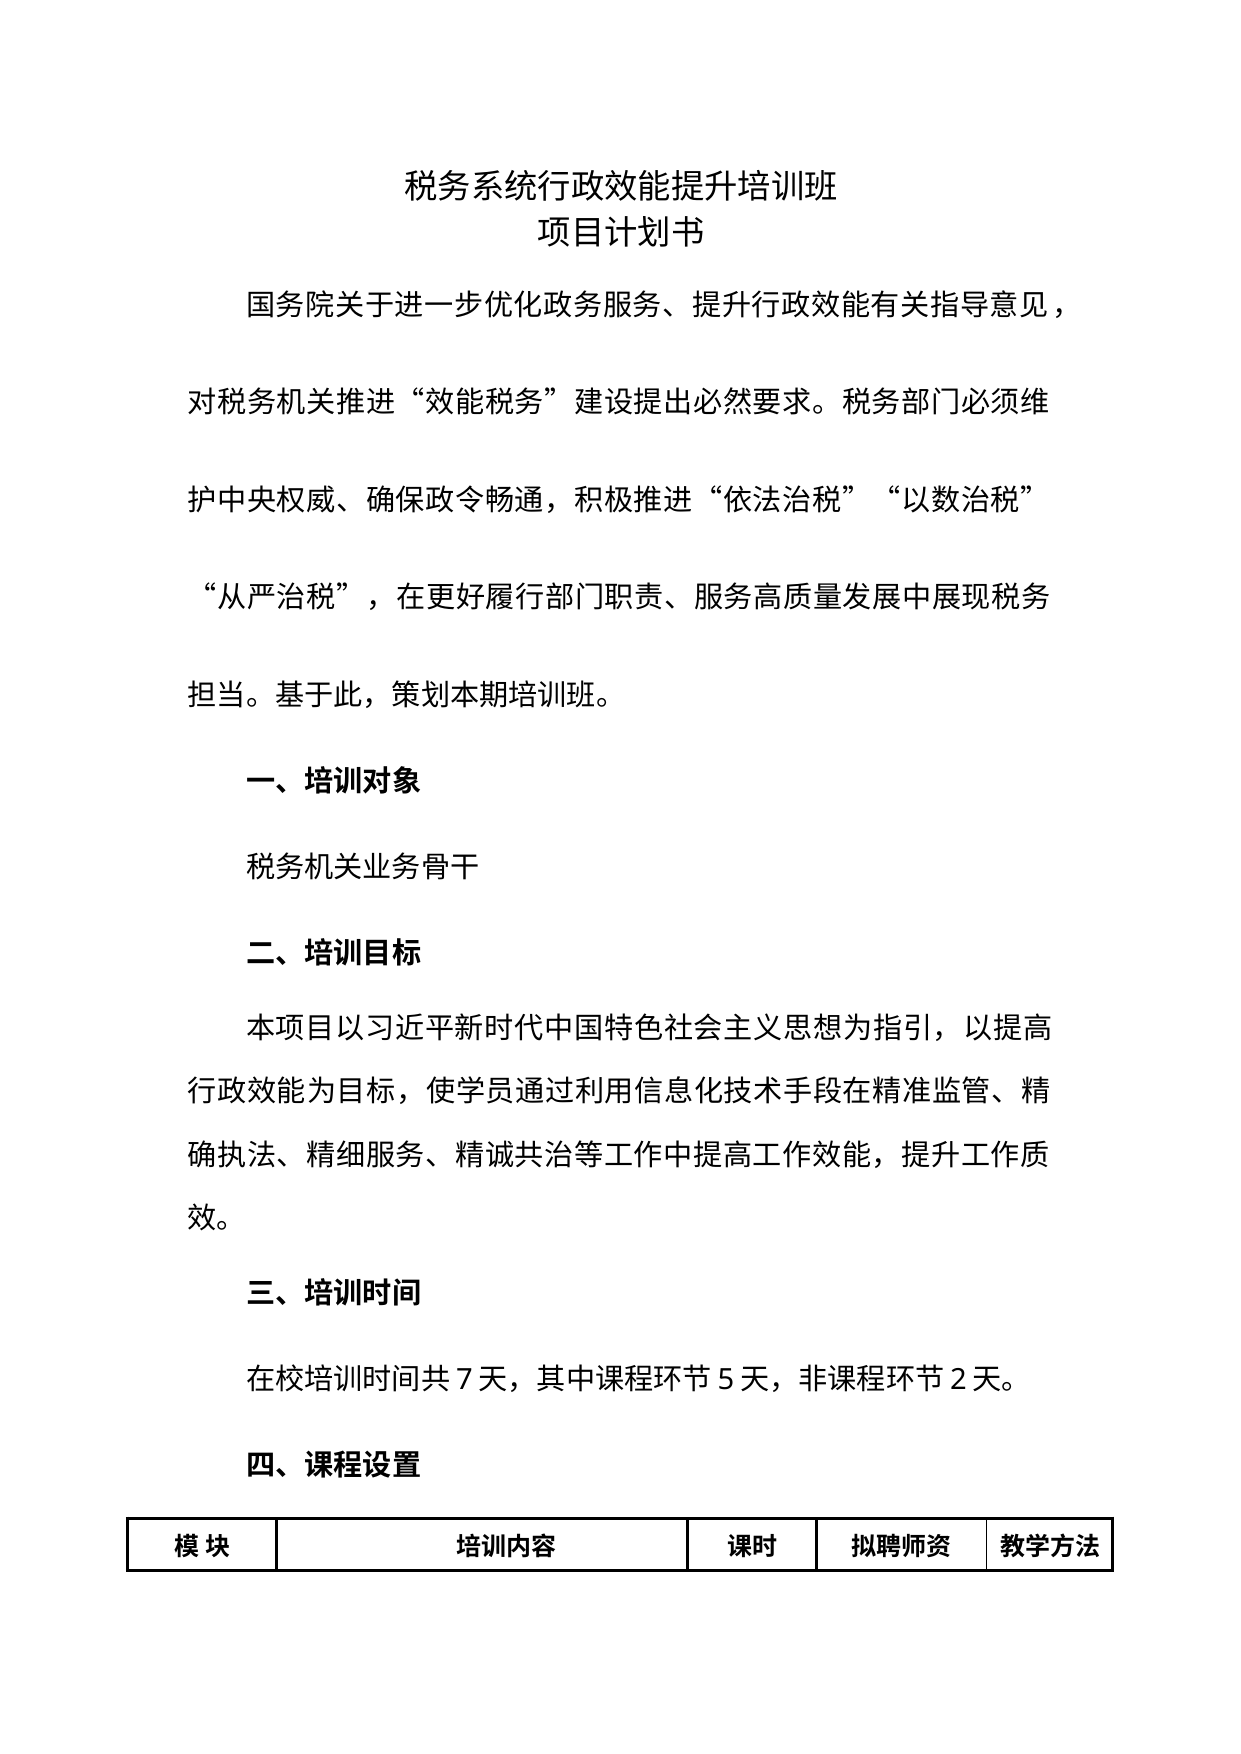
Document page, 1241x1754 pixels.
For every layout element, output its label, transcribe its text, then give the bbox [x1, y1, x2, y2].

table_header 教学方法 [987, 1520, 1111, 1569]
text 三、培训时间 [187, 1258, 1053, 1323]
text 税务机关业务骨干 [187, 832, 1053, 897]
table_header 模 块 [129, 1520, 275, 1569]
text 项目计划书 [187, 208, 1053, 254]
text 本项目以习近平新时代中国特色社会主义思想为指引，以提高行政效能为目标，使学员通过利用信息化技术手段在精准监管、精确执法、精细服务、精诚共治等工作中提高工作效能，提升工作质效。 [187, 1004, 1053, 1237]
table_header 课时（天） [689, 1520, 815, 1569]
table_header 拟聘师资 [818, 1520, 986, 1569]
text 在校培训时间共7天，其中课程环节5天，非课程环节2天。 [187, 1344, 1053, 1409]
text 四、课程设置 [187, 1431, 1053, 1496]
text 国务院关于进一步优化政务服务、提升行政效能有关指导意见，对税务机关推进“效能税务”建设提出必然要求。税务部门必须维护中央权威、确保政令畅通，积极推进“依法治税”“以数治税”“从严治税”，在更好履行部门职责、服务高质量发展中展现税务担当。基于此，策划本期培训班。 [187, 270, 1053, 725]
text 二、培训目标 [187, 918, 1053, 983]
text 税务系统行政效能提升培训班 [187, 162, 1053, 208]
table_header 培训内容 [278, 1520, 686, 1569]
text 一、培训对象 [187, 746, 1053, 811]
